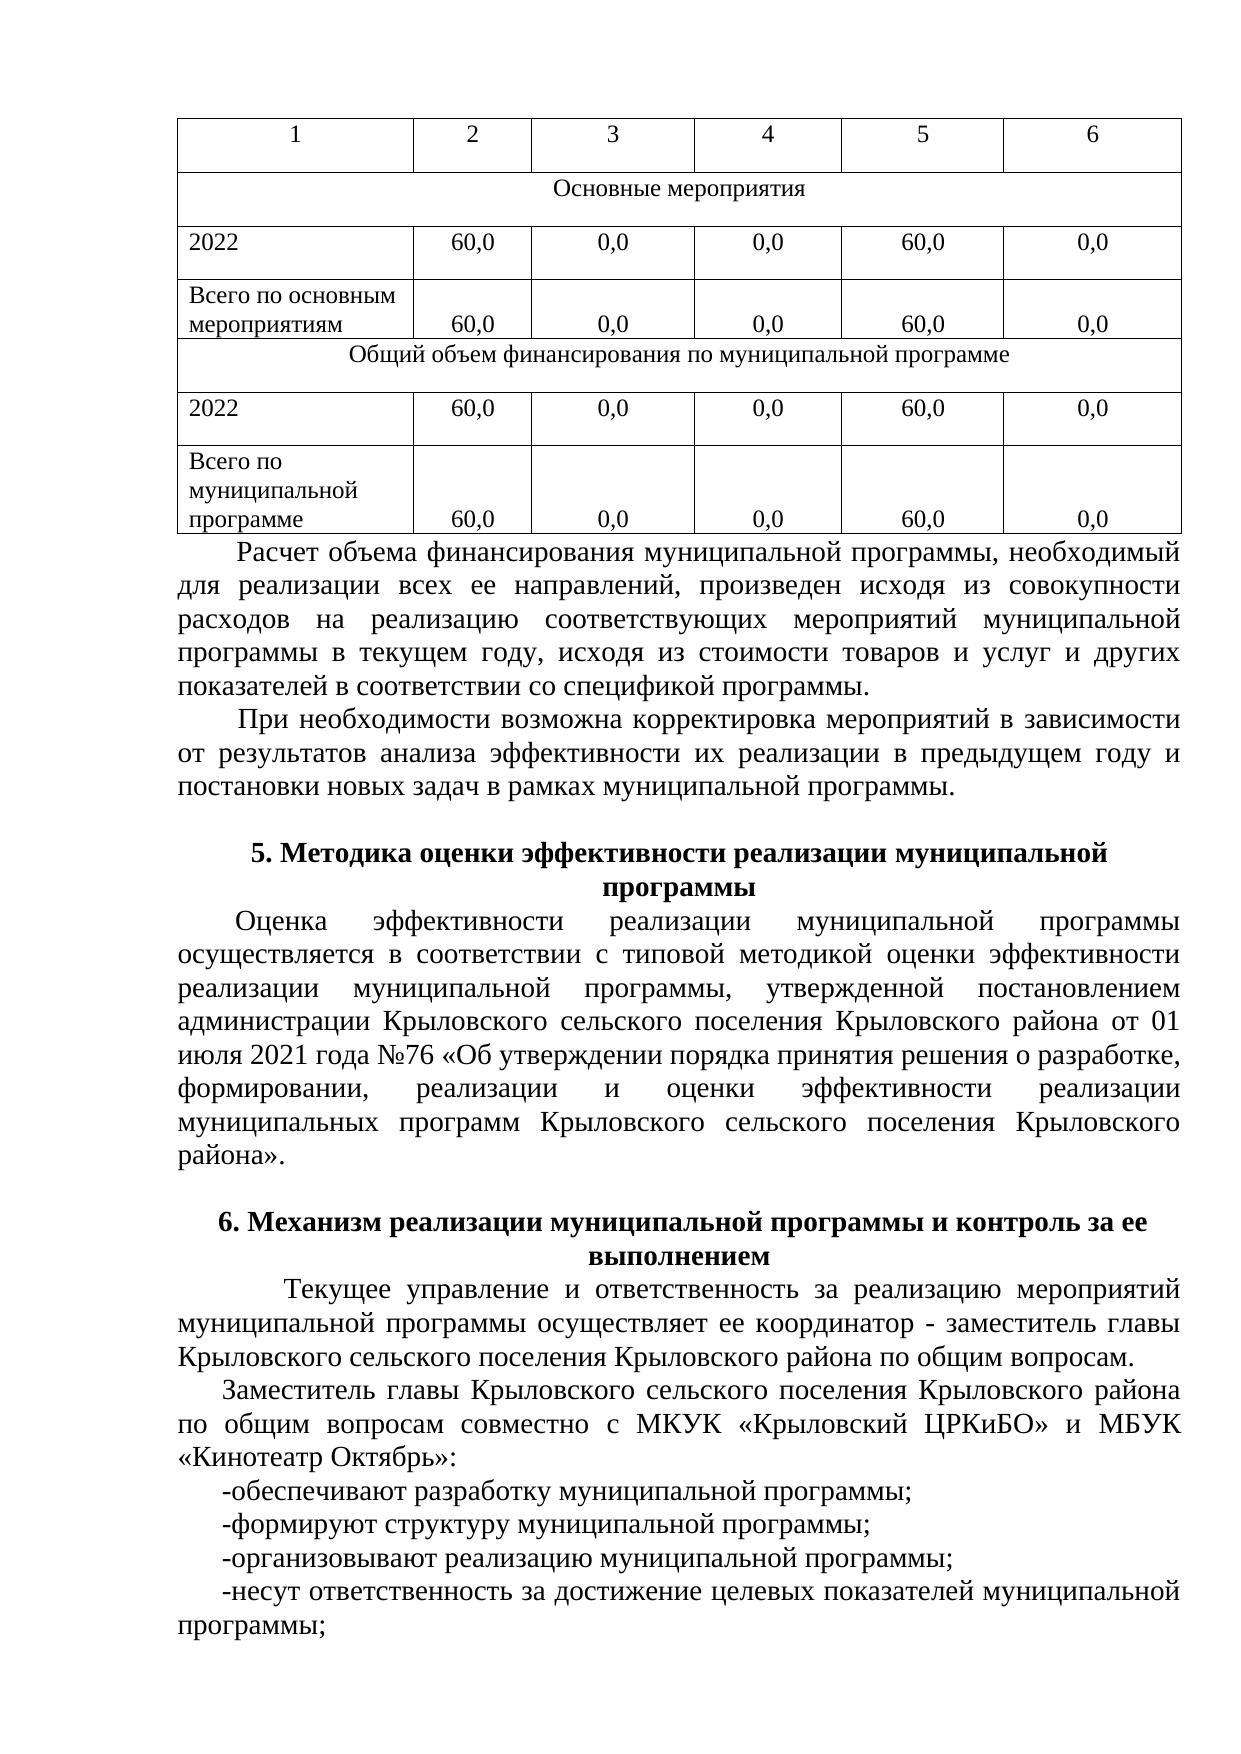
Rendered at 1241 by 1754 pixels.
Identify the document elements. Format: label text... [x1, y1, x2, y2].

table_cell 0,0 [1004, 446, 1181, 533]
table_cell 60,0 [414, 280, 531, 338]
table_cell Основные мероприятия [178, 173, 1181, 226]
text -организовывают реализацию муниципальной программы; [177, 1540, 1181, 1573]
text 5. Методика оценки эффективности реализации муниципальной программы [177, 836, 1181, 903]
text Текущее управление и ответственность за реализацию мероприятий муниципальной программы осуществляет ее координатор - заместитель главы Крыловского сельского поселения Крыловского района по общим вопросам. [177, 1272, 1181, 1372]
table_cell 1 [178, 119, 413, 172]
table_cell 0,0 [532, 446, 694, 533]
table_cell 0,0 [532, 227, 694, 279]
table_cell 6 [1004, 119, 1181, 172]
table_cell 0,0 [1004, 227, 1181, 279]
table_cell 0,0 [695, 280, 841, 338]
table_cell 2 [414, 119, 531, 172]
table_cell 60,0 [414, 446, 531, 533]
table_cell 0,0 [695, 446, 841, 533]
text -несут ответственность за достижение целевых показателей муниципальной программы; [177, 1573, 1181, 1641]
table_cell 2022 [178, 227, 413, 279]
table_cell 0,0 [1004, 393, 1181, 445]
text -обеспечивают разработку муниципальной программы; [177, 1473, 1181, 1506]
table_cell 2022 [178, 393, 413, 445]
text Расчет объема финансирования муниципальной программы, необходимый для реализации всех ее направлений, произведен исходя из совокупности расходов на реализацию соответствующих мероприятий муниципальной программы в текущем году, исходя из стоимости товаров и услуг и других показателей в соответствии со спецификой программы. [177, 534, 1181, 701]
table_cell Всего по муниципальной программе [178, 446, 413, 533]
table_cell 0,0 [695, 393, 841, 445]
table_cell 0,0 [532, 393, 694, 445]
table_cell 60,0 [414, 393, 531, 445]
text -формируют структуру муниципальной программы; [177, 1506, 1181, 1540]
table_cell 60,0 [842, 227, 1003, 279]
table_cell 60,0 [414, 227, 531, 279]
table_cell 60,0 [842, 393, 1003, 445]
table_cell 60,0 [842, 280, 1003, 338]
table_cell 0,0 [695, 227, 841, 279]
table_cell 0,0 [532, 280, 694, 338]
text Оценка эффективности реализации муниципальной программы осуществляется в соответствии с типовой методикой оценки эффективности реализации муниципальной программы, утвержденной постановлением администрации Крыловского сельского поселения Крыловского района от 01 июля 2021 года №76 «Об утверждении порядка принятия решения о разработке, формировании, реализации и оценки эффективности реализации муниципальных программ Крыловского сельского поселения Крыловского района». [177, 903, 1181, 1171]
text При необходимости возможна корректировка мероприятий в зависимости от результатов анализа эффективности их реализации в предыдущем году и постановки новых задач в рамках муниципальной программы. [177, 701, 1181, 802]
text Заместитель главы Крыловского сельского поселения Крыловского района по общим вопросам совместно с МКУК «Крыловский ЦРКиБО» и МБУК «Кинотеатр Октябрь»: [177, 1372, 1181, 1473]
table_cell 4 [695, 119, 841, 172]
table_cell 60,0 [842, 446, 1003, 533]
table_cell 0,0 [1004, 280, 1181, 338]
table_cell Общий объем финансирования по муниципальной программе [178, 339, 1181, 392]
table_cell 3 [532, 119, 694, 172]
table_cell 5 [842, 119, 1003, 172]
text 6. Механизм реализации муниципальной программы и контроль за ее выполнением [177, 1204, 1181, 1272]
table_cell Всего по основным мероприятиям [178, 280, 413, 338]
